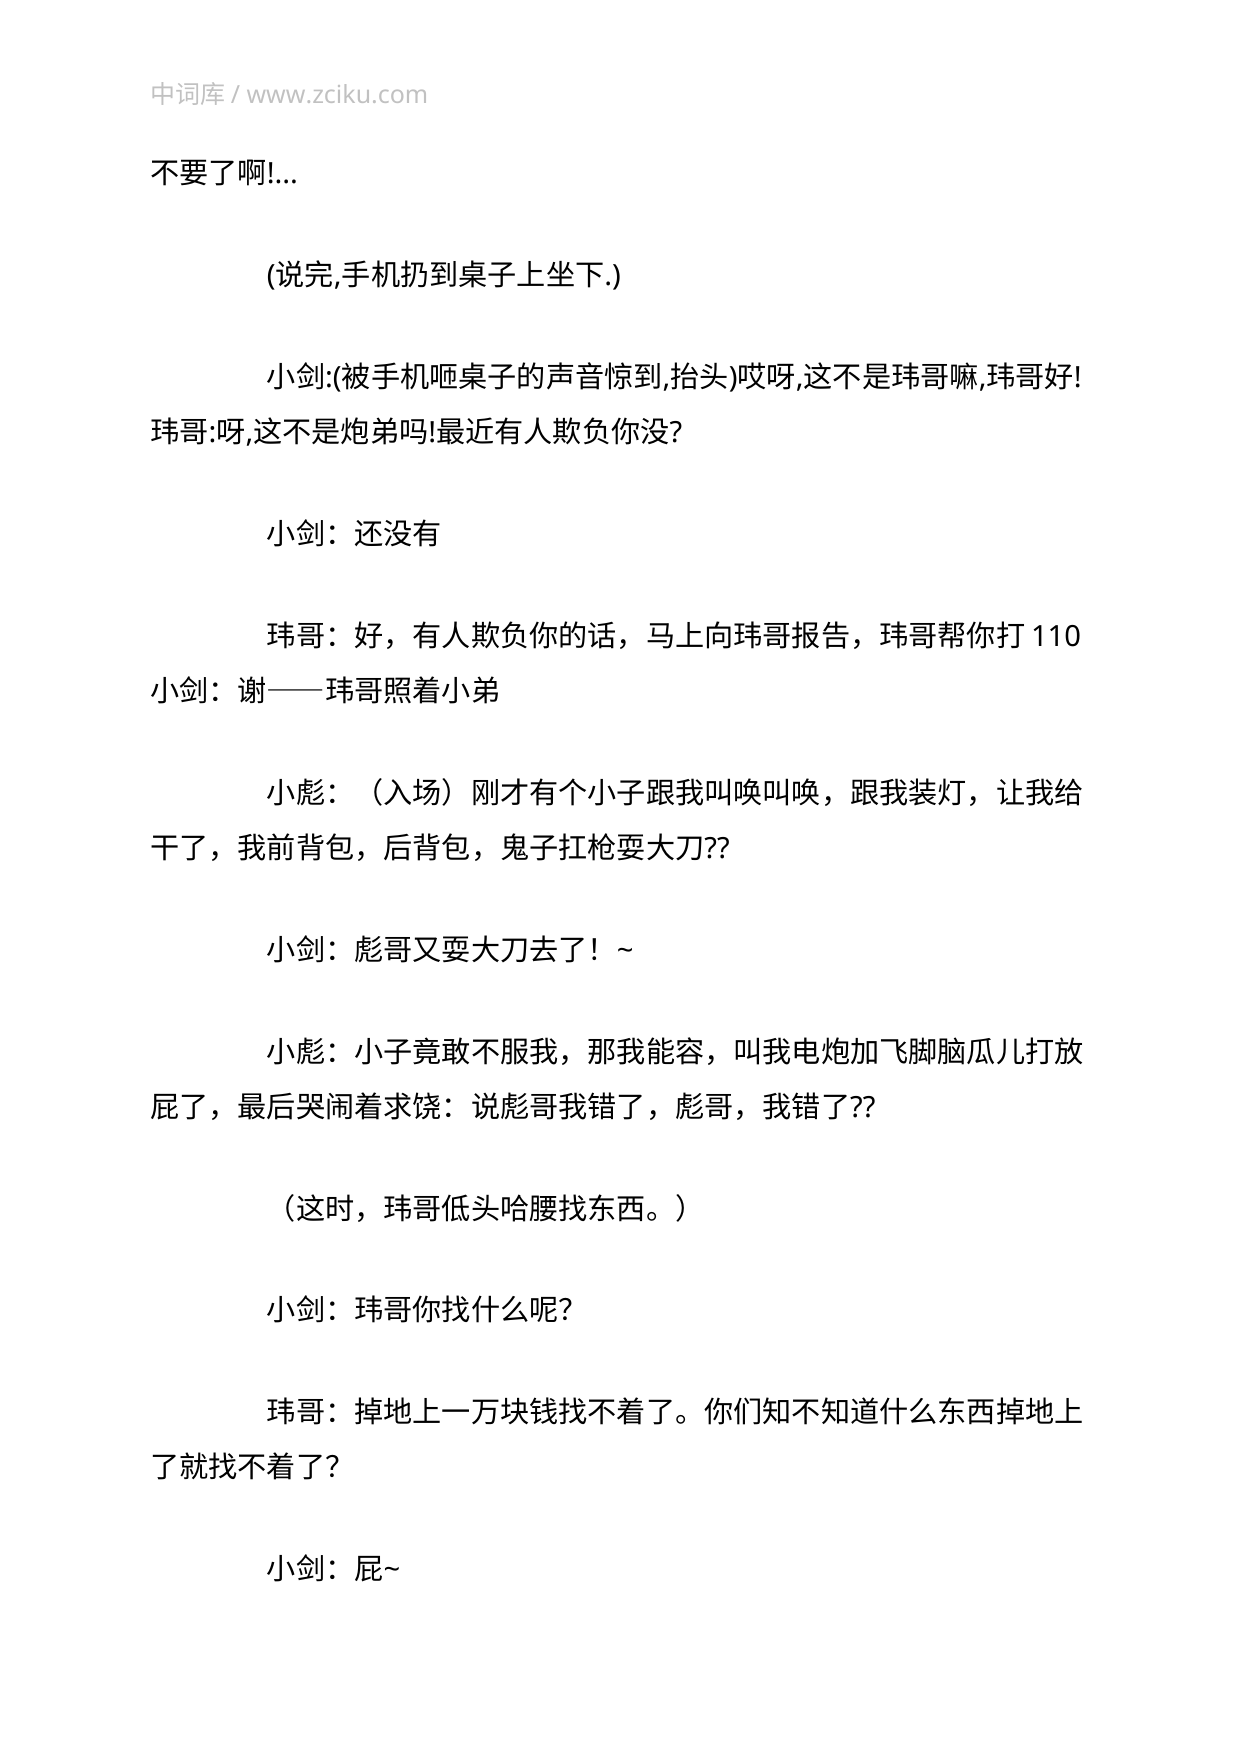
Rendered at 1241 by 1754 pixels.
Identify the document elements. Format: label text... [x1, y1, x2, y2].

text (说完,手机扔到桌子上坐下.) [150, 252, 1090, 294]
text 小剑：还没有 [150, 511, 1090, 553]
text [150, 150, 1090, 192]
text 玮哥：掉地上一万块钱找不着了。你们知不知道什么东西掉地上了就找不着了？ [150, 1389, 1090, 1486]
text 小剑:(被手机咂桌子的声音惊到,抬头)哎呀,这不是玮哥嘛,玮哥好!玮哥:呀,这不是炮弟吗!最近有人欺负你没? [150, 354, 1090, 451]
text 玮哥：好，有人欺负你的话，马上向玮哥报告，玮哥帮你打110小剑：谢——玮哥照着小弟 [150, 613, 1090, 710]
text 小彪：（入场）刚才有个小子跟我叫唤叫唤，跟我装灯，让我给干了，我前背包，后背包，鬼子扛枪耍大刀?? [150, 769, 1090, 867]
text 小剑：彪哥又耍大刀去了！~ [150, 926, 1090, 969]
text （这时，玮哥低头哈腰找东西。） [150, 1185, 1090, 1227]
text 小剑：玮哥你找什么呢？ [150, 1287, 1090, 1329]
text 小剑：屁~ [150, 1545, 1090, 1588]
text 小彪：小子竟敢不服我，那我能容，叫我电炮加飞脚脑瓜儿打放屁了，最后哭闹着求饶：说彪哥我错了，彪哥，我错了?? [150, 1028, 1090, 1126]
